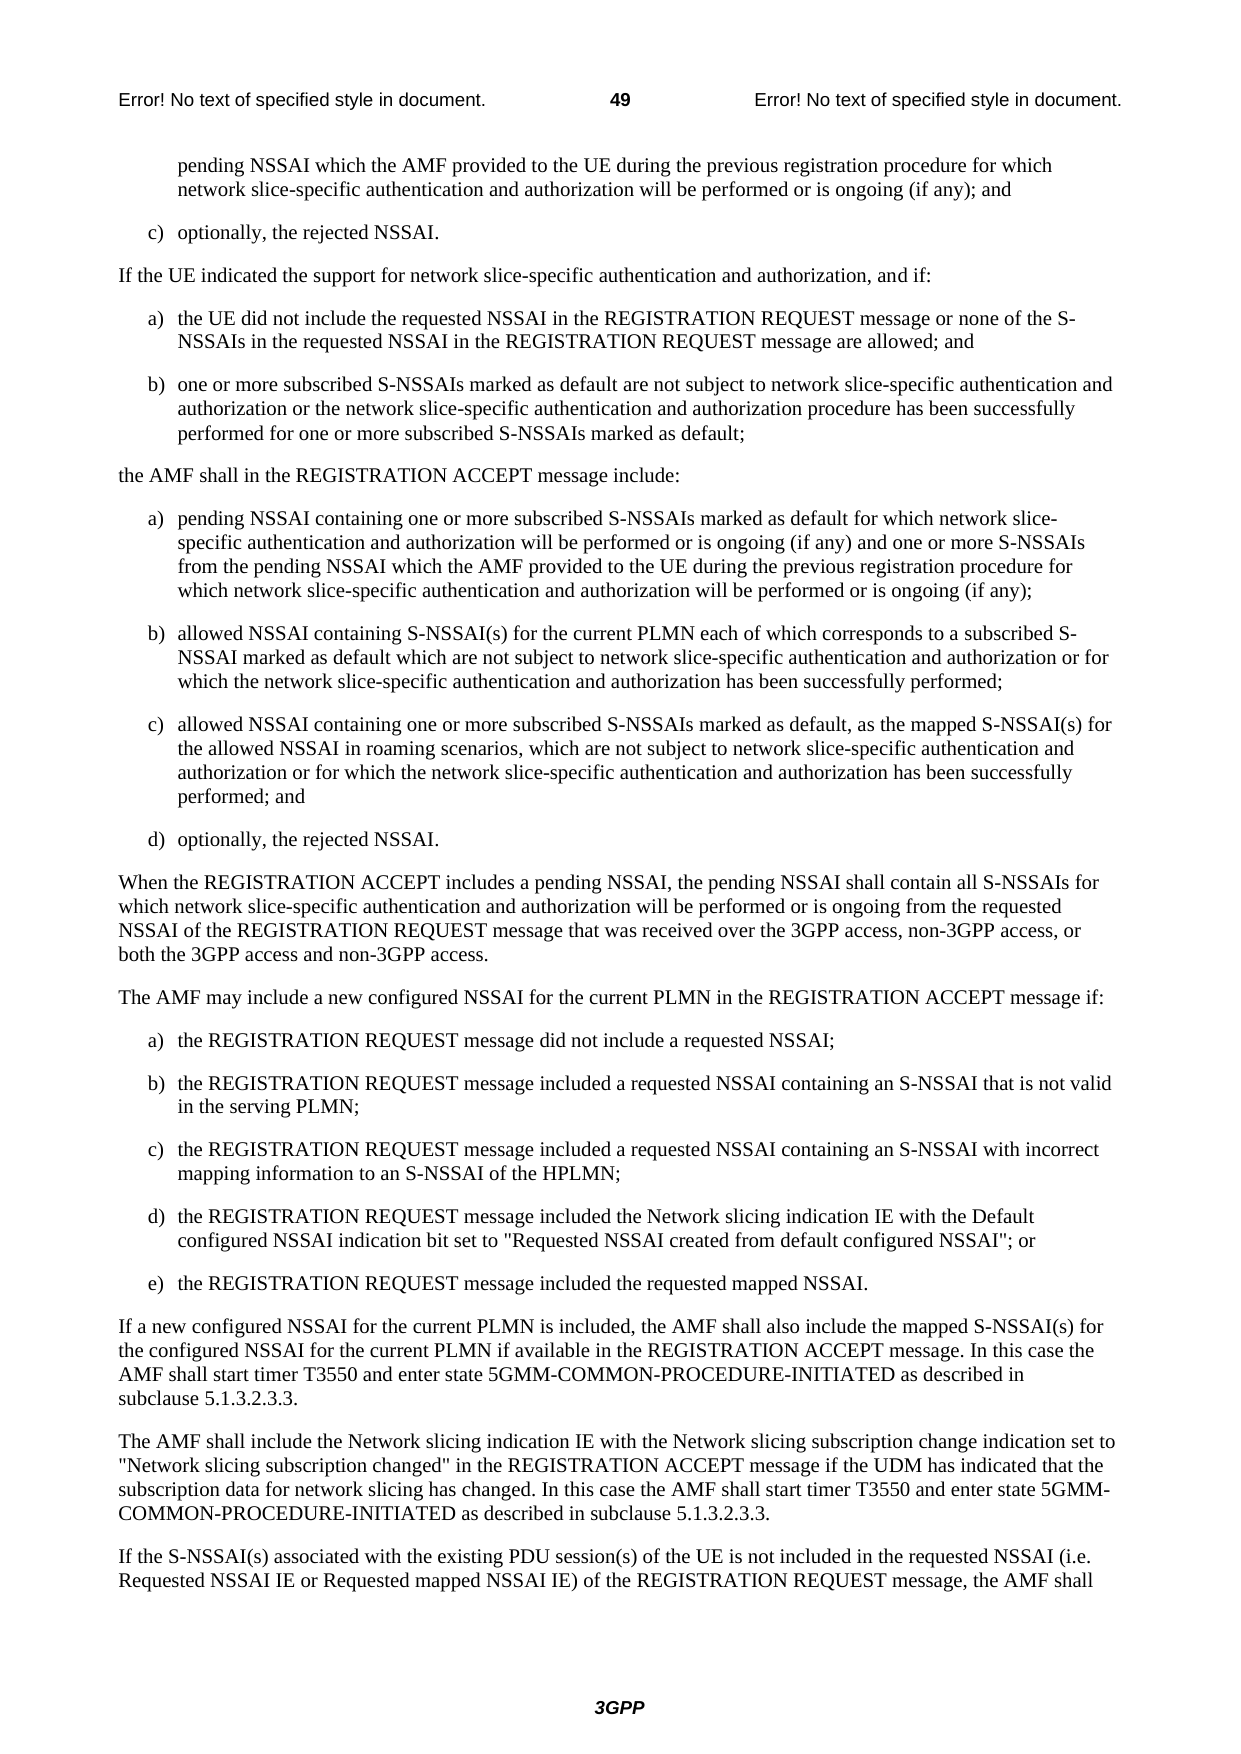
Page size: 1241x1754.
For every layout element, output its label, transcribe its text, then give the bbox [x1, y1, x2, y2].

text a) the UE did not include the requested NSSAI in the REGISTRATION REQUEST message or none of the S-NSSAIs in the requested NSSAI in the REGISTRATION REQUEST message are allowed; and [148, 305, 1122, 353]
text b) the REGISTRATION REQUEST message included a requested NSSAI containing an S-NSSAI that is not valid in the serving PLMN; [148, 1070, 1122, 1118]
text a) pending NSSAI containing one or more subscribed S-NSSAIs marked as default for which network slice-specific authentication and authorization will be performed or is ongoing (if any) and one or more S-NSSAIs from the pending NSSAI which the AMF provided to the UE during the previous registration procedure for which network slice-specific authentication and authorization will be performed or is ongoing (if any); [148, 506, 1122, 602]
text the AMF shall in the REGISTRATION ACCEPT message include: [118, 463, 1122, 487]
text The AMF shall include the Network slicing indication IE with the Network slicing subscription change indication set to "Network slicing subscription changed" in the REGISTRATION ACCEPT message if the UDM has indicated that the subscription data for network slicing has changed. In this case the AMF shall start timer T3550 and enter state 5GMM-COMMON-PROCEDURE-INITIATED as described in subclause 5.1.3.2.3.3. [118, 1429, 1122, 1525]
text c) the REGISTRATION REQUEST message included a requested NSSAI containing an S-NSSAI with incorrect mapping information to an S-NSSAI of the HPLMN; [148, 1137, 1122, 1185]
text The AMF may include a new configured NSSAI for the current PLMN in the REGISTRATION ACCEPT message if: [118, 985, 1122, 1009]
text e) the REGISTRATION REQUEST message included the requested mapped NSSAI. [148, 1271, 1122, 1295]
text d) the REGISTRATION REQUEST message included the Network slicing indication IE with the Default configured NSSAI indication bit set to "Requested NSSAI created from default configured NSSAI"; or [148, 1204, 1122, 1252]
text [118, 1544, 1122, 1592]
text b) allowed NSSAI containing S-NSSAI(s) for the current PLMN each of which corresponds to a subscribed S-NSSAI marked as default which are not subject to network slice-specific authentication and authorization or for which the network slice-specific authentication and authorization has been successfully performed; [148, 621, 1122, 693]
text a) the REGISTRATION REQUEST message did not include a requested NSSAI; [148, 1028, 1122, 1052]
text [148, 153, 1122, 201]
text c) allowed NSSAI containing one or more subscribed S-NSSAIs marked as default, as the mapped S-NSSAI(s) for the allowed NSSAI in roaming scenarios, which are not subject to network slice-specific authentication and authorization or for which the network slice-specific authentication and authorization has been successfully performed; and [148, 712, 1122, 808]
text If a new configured NSSAI for the current PLMN is included, the AMF shall also include the mapped S-NSSAI(s) for the configured NSSAI for the current PLMN if available in the REGISTRATION ACCEPT message. In this case the AMF shall start timer T3550 and enter state 5GMM-COMMON-PROCEDURE-INITIATED as described in subclause 5.1.3.2.3.3. [118, 1314, 1122, 1410]
text c) optionally, the rejected NSSAI. [148, 220, 1122, 244]
text When the REGISTRATION ACCEPT includes a pending NSSAI, the pending NSSAI shall contain all S-NSSAIs for which network slice-specific authentication and authorization will be performed or is ongoing from the requested NSSAI of the REGISTRATION REQUEST message that was received over the 3GPP access, non-3GPP access, or both the 3GPP access and non-3GPP access. [118, 870, 1122, 966]
text b) one or more subscribed S-NSSAIs marked as default are not subject to network slice-specific authentication and authorization or the network slice-specific authentication and authorization procedure has been successfully performed for one or more subscribed S-NSSAIs marked as default; [148, 372, 1122, 444]
text If the UE indicated the support for network slice-specific authentication and authorization, and if: [118, 263, 1122, 287]
text d) optionally, the rejected NSSAI. [148, 827, 1122, 851]
